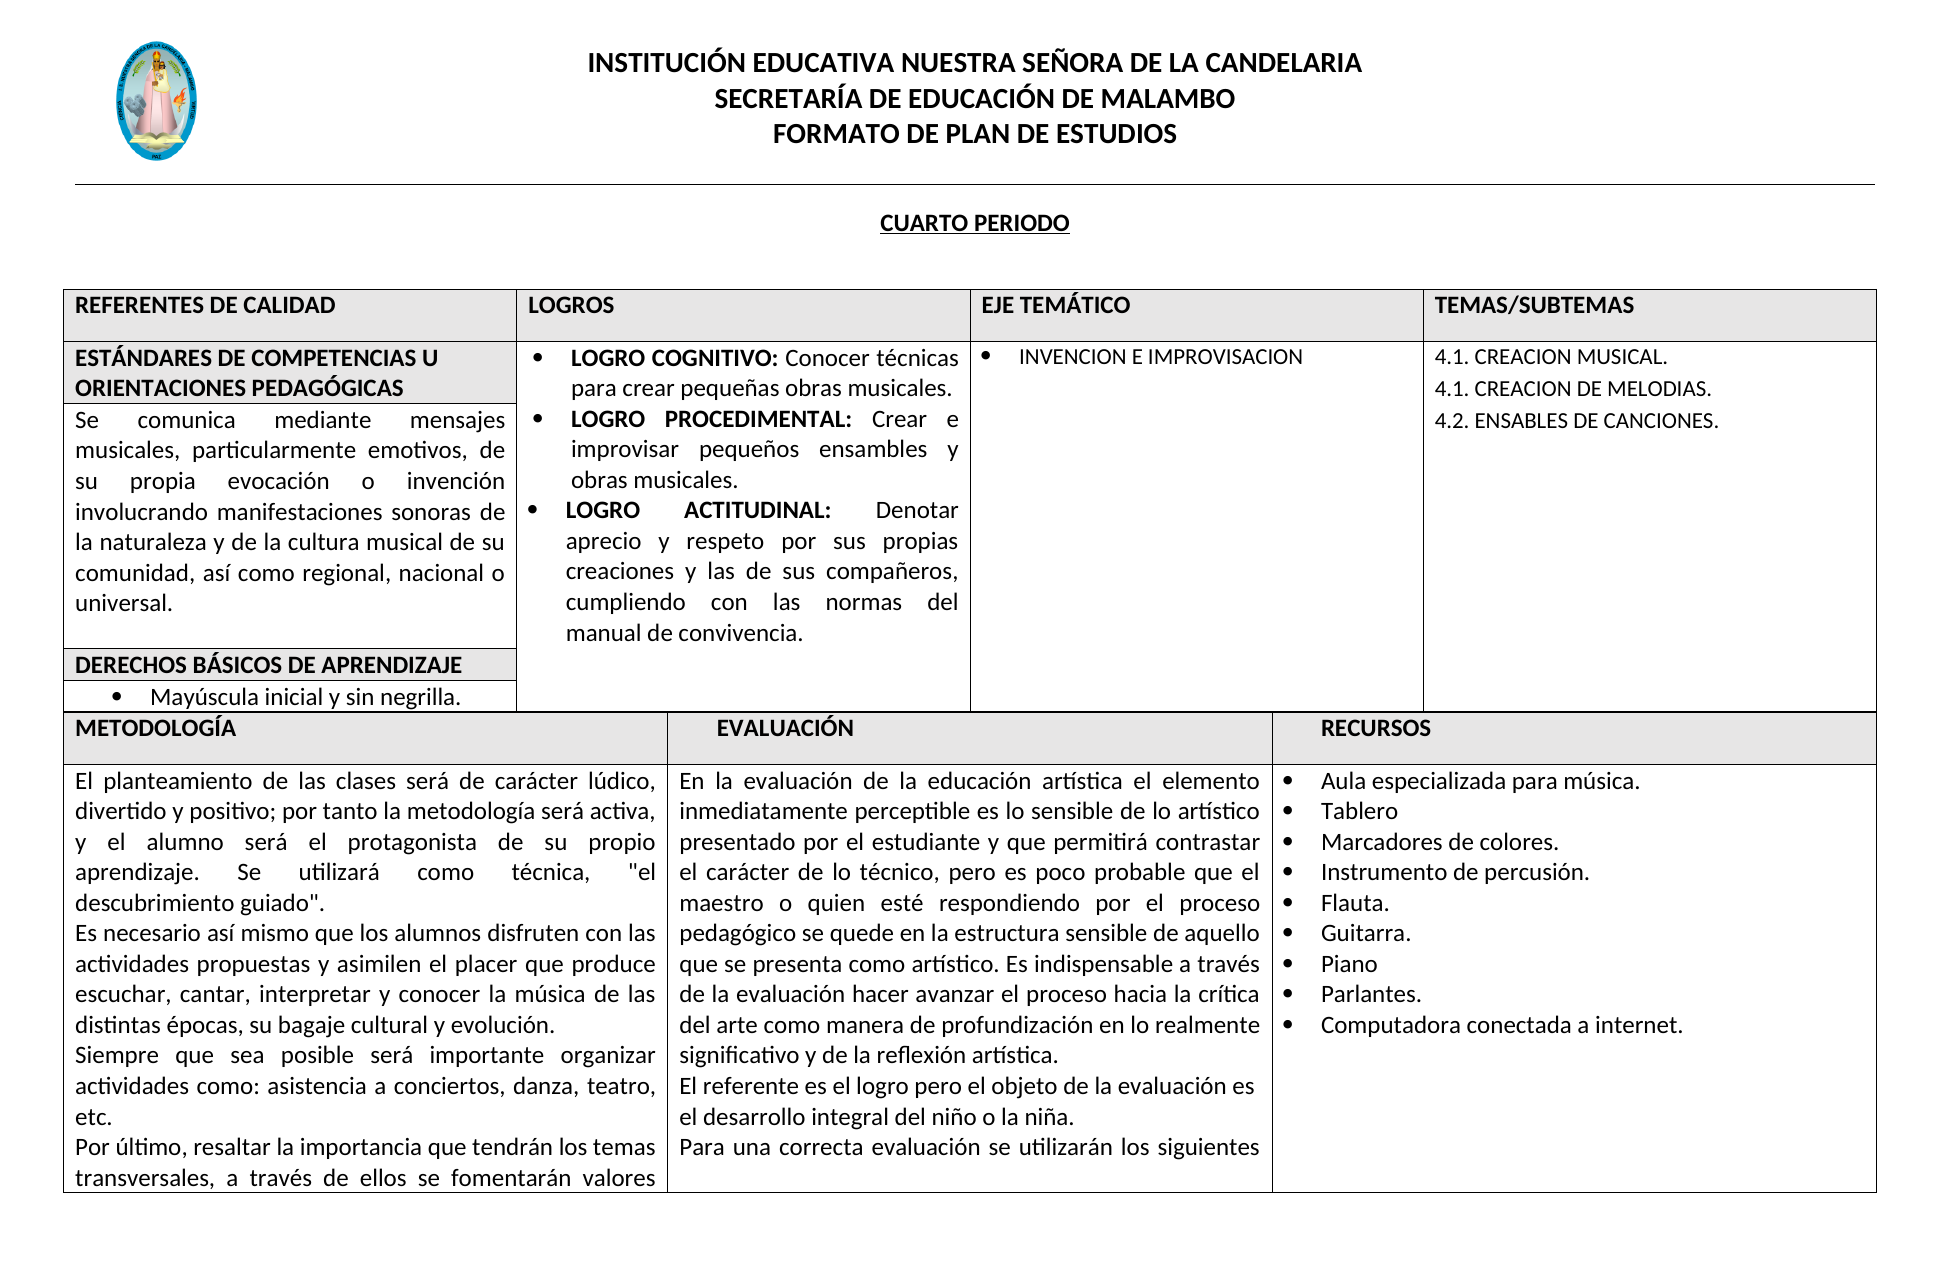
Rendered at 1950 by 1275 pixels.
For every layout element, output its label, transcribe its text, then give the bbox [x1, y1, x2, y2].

picture [124, 49, 189, 152]
table_header EJE TEMÁTICO [971, 290, 1423, 341]
table_header REFERENTES DE CALIDAD [64, 290, 516, 341]
table_cell Mayúscula inicial y sin negrilla. [64, 681, 516, 711]
table_cell METODOLOGÍA [64, 713, 667, 764]
table_cell LOGRO COGNITIVO: Conocer técnicas para crear pequeñas obras musicales. LOGRO PROCEDIMENTAL: Crear e improvisar pequeños ensambles y obras musicales. LOGRO ACTITUDINAL: Denotar aprecio y respeto por sus propias creaciones y las de sus compañeros, cumpliendo con las normas del manual de convivencia. [517, 342, 970, 711]
table_cell ESTÁNDARES DE COMPETENCIAS U ORIENTACIONES PEDAGÓGICAS [64, 342, 516, 403]
table_header TEMAS/SUBTEMAS [1424, 290, 1876, 341]
table_header LOGROS [517, 290, 970, 341]
table_cell DERECHOS BÁSICOS DE APRENDIZAJE [64, 649, 516, 680]
table_cell INVENCION E IMPROVISACION [971, 342, 1423, 711]
text CUARTO PERIODO [75, 207, 1875, 237]
table_cell Se comunica mediante mensajes musicales, particularmente emotivos, de su propia evocación o invención involucrando manifestaciones sonoras de la naturaleza y de la cultura musical de su comunidad, así como regional, nacional o universal. [64, 404, 516, 648]
table_cell RECURSOS [1273, 713, 1876, 764]
table_cell EVALUACIÓN [668, 713, 1272, 764]
picture [110, 41, 203, 166]
table_cell 4.1. CREACION MUSICAL. 4.1. CREACION DE MELODIAS. 4.2. ENSABLES DE CANCIONES. [1424, 342, 1876, 711]
